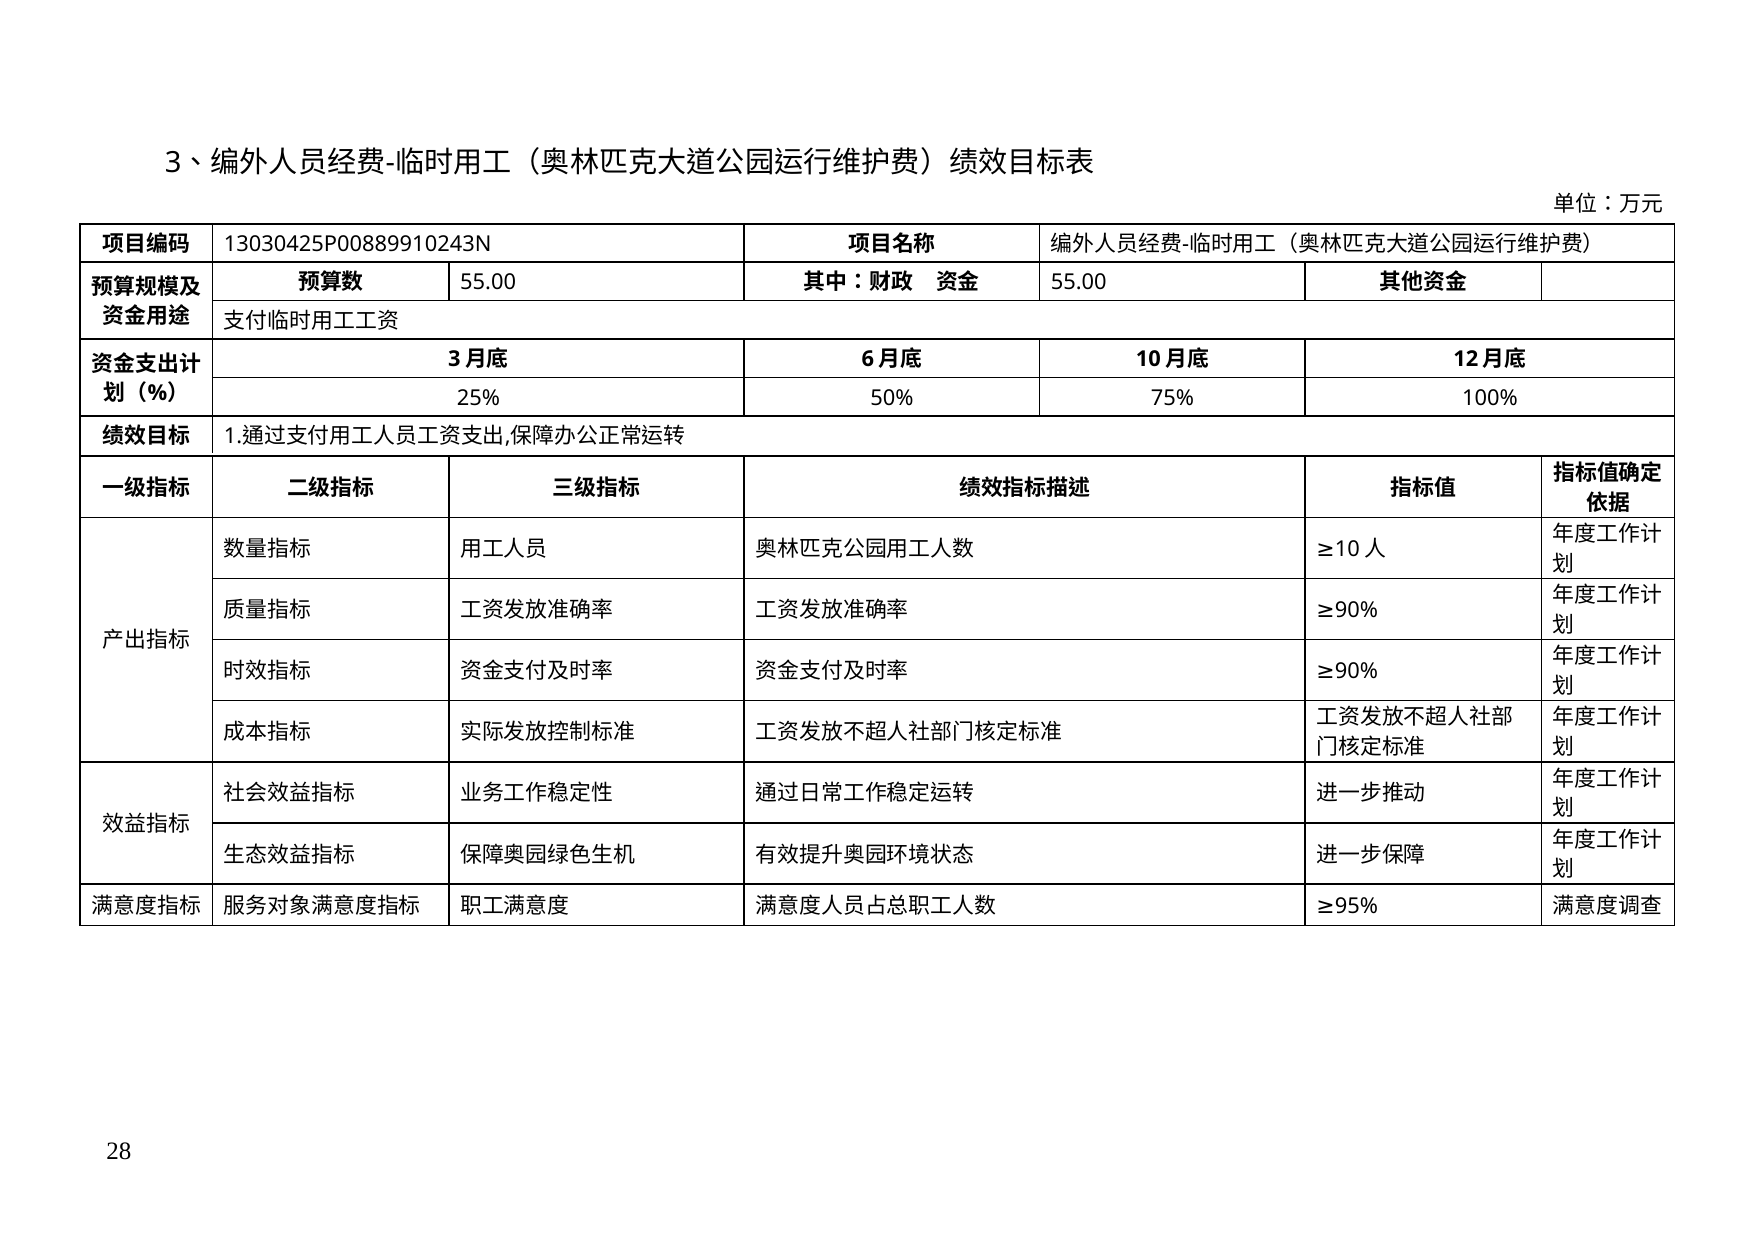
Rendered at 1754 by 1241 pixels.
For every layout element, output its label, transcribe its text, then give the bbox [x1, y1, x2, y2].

table_cell 6月底 [745, 340, 1039, 377]
table_cell 年度工作计划 [1542, 701, 1674, 761]
table_cell 预算数 [213, 263, 448, 300]
table_cell ≥95% [1306, 885, 1541, 924]
table_header 单位：万元 [81, 183, 1674, 223]
table_cell 13030425P00889910243N [213, 225, 743, 261]
table_cell 年度工作计划 [1542, 763, 1674, 822]
table_cell 资金支付及时率 [745, 640, 1304, 700]
table_cell 数量指标 [213, 518, 448, 577]
table_cell 25% [213, 378, 743, 415]
table_cell 其中：财政 资金 [745, 263, 1039, 300]
table_cell 奥林匹克公园用工人数 [745, 518, 1304, 577]
table_cell 绩效目标 [81, 417, 212, 453]
table_cell 55.00 [450, 263, 743, 300]
table_cell 业务工作稳定性 [450, 763, 743, 822]
table_header 二级指标 [213, 457, 448, 516]
table_cell 资金支出计划（%） [81, 340, 212, 415]
table_cell 75% [1040, 378, 1304, 415]
table_cell 时效指标 [213, 640, 448, 700]
table_cell 生态效益指标 [213, 824, 448, 883]
table_cell ≥90% [1306, 640, 1541, 700]
table_cell 12月底 [1306, 340, 1674, 377]
table_cell 进一步保障 [1306, 824, 1541, 883]
table_cell ≥10人 [1306, 518, 1541, 577]
table_cell 保障奥园绿色生机 [450, 824, 743, 883]
table_cell 有效提升奥园环境状态 [745, 824, 1304, 883]
table_cell 用工人员 [450, 518, 743, 577]
table_cell 质量指标 [213, 579, 448, 639]
table_cell 项目名称 [745, 225, 1039, 261]
table_cell 工资发放不超人社部门核定标准 [1306, 701, 1541, 761]
table_cell 满意度调查 [1542, 885, 1674, 924]
table_cell 满意度人员占总职工人数 [745, 885, 1304, 924]
table_cell 社会效益指标 [213, 763, 448, 822]
table_cell 55.00 [1040, 263, 1304, 300]
table_cell 支付临时用工工资 [213, 301, 1674, 338]
table_cell ≥90% [1306, 579, 1541, 639]
table_header 一级指标 [81, 457, 212, 516]
table_header 指标值确定依据 [1542, 457, 1674, 516]
table_cell 100% [1306, 378, 1674, 415]
table_cell 满意度指标 [81, 885, 212, 924]
table_cell 职工满意度 [450, 885, 743, 924]
table_cell 资金支付及时率 [450, 640, 743, 700]
table_header 绩效指标描述 [745, 457, 1304, 516]
table_cell 3月底 [213, 340, 743, 377]
table_cell 进一步推动 [1306, 763, 1541, 822]
table_cell 10月底 [1040, 340, 1304, 377]
table_cell 编外人员经费-临时用工（奥林匹克大道公园运行维护费） [1040, 225, 1674, 261]
table_cell 通过日常工作稳定运转 [745, 763, 1304, 822]
table_cell 其他资金 [1306, 263, 1541, 300]
table_cell 年度工作计划 [1542, 579, 1674, 639]
table_cell 效益指标 [81, 763, 212, 883]
table_cell 产出指标 [81, 518, 212, 761]
table_cell 成本指标 [213, 701, 448, 761]
table_cell 年度工作计划 [1542, 824, 1674, 883]
table_cell 服务对象满意度指标 [213, 885, 448, 924]
text 3、编外人员经费-临时用工（奥林匹克大道公园运行维护费）绩效目标表 [106, 142, 1648, 181]
table_cell 工资发放准确率 [745, 579, 1304, 639]
table_cell 工资发放不超人社部门核定标准 [745, 701, 1304, 761]
table_cell 实际发放控制标准 [450, 701, 743, 761]
table_cell 年度工作计划 [1542, 640, 1674, 700]
table_header 三级指标 [450, 457, 743, 516]
table_header 指标值 [1306, 457, 1541, 516]
table_cell 年度工作计划 [1542, 518, 1674, 577]
table_cell 预算规模及资金用途 [81, 263, 212, 338]
table_cell 项目编码 [81, 225, 212, 261]
table_cell 工资发放准确率 [450, 579, 743, 639]
table_cell 50% [745, 378, 1039, 415]
table_cell 1.通过支付用工人员工资支出,保障办公正常运转 [213, 417, 1674, 453]
table_cell [1542, 263, 1674, 300]
